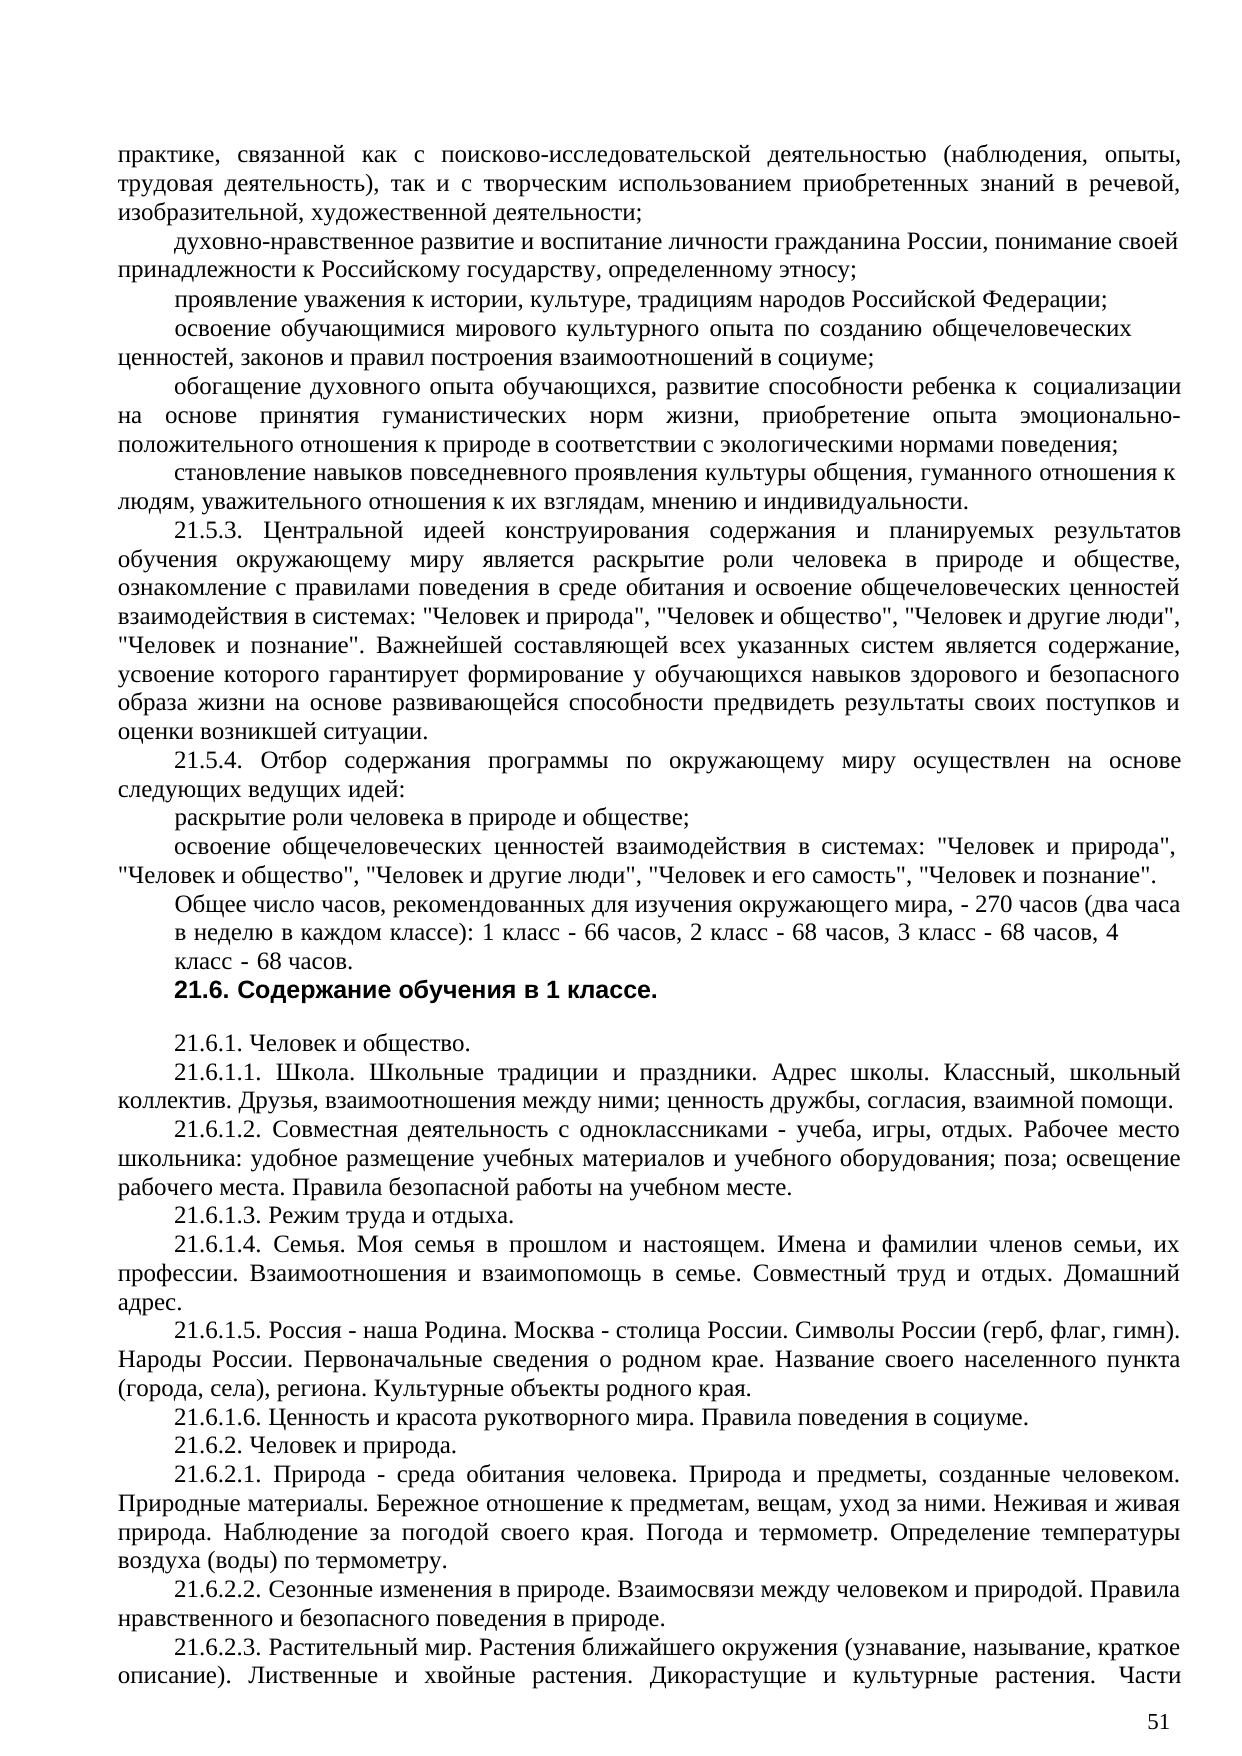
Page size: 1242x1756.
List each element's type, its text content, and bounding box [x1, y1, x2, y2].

text раскрытие роли человека в природе и обществе; [174, 802, 1181, 831]
text проявление уважения к истории, культуре, традициям народов Российской Федерации; освоение обучающимися мирового культурного опыта по созданию общечеловеческих [174, 284, 1181, 342]
list Совместная деятельность с одноклассниками - учеба, игры, отдых. Рабочее место школьника: удобное размещение учебных материалов и учебного оборудования; поза; освещение рабочего места. Правила безопасной работы на учебном месте. [118, 1114, 1181, 1200]
list Семья. Моя семья в прошлом и настоящем. Имена и фамилии членов семьи, их профессии. Взаимоотношения и взаимопомощь в семье. Совместный труд и отдых. Домашний адрес. [118, 1229, 1181, 1315]
list Сезонные изменения в природе. Взаимосвязи между человеком и природой. Правила нравственного и безопасного поведения в природе. [118, 1574, 1181, 1632]
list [118, 1632, 1181, 1689]
list Россия - наша Родина. Москва - столица России. Символы России (герб, флаг, гимн). Народы России. Первоначальные сведения о родном крае. Название своего населенного пункта (города, села), региона. Культурные объекты родного края. [118, 1315, 1181, 1402]
text духовно-нравственное развитие и воспитание личности гражданина России, понимание своей принадлежности к Российскому государству, определенному этносу; [118, 226, 1181, 283]
list Режим труда и отдыха. [174, 1200, 1181, 1229]
list Человек и природа. [174, 1430, 1181, 1459]
text освоение общечеловеческих ценностей взаимодействия в системах: "Человек и природа", "Человек и общество", "Человек и другие люди", "Человек и его самость", "Человек и познание". [118, 831, 1181, 889]
subtitle Содержание обучения в 1 классе. [174, 975, 1181, 1004]
text Общее число часов, рекомендованных для изучения окружающего мира, - 270 часов (два часа в неделю в каждом классе): 1 класс - 66 часов, 2 класс - 68 часов, 3 класс - 68 часов, 4 класс - 68 часов. [174, 889, 1181, 975]
text становление навыков повседневного проявления культуры общения, гуманного отношения к людям, уважительного отношения к их взглядам, мнению и индивидуальности. [118, 457, 1181, 515]
list Человек и общество. [174, 1028, 1181, 1057]
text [118, 139, 1181, 226]
list Центральной идеей конструирования содержания и планируемых результатов обучения окружающему миру является раскрытие роли человека в природе и обществе, ознакомление с правилами поведения в среде обитания и освоение общечеловеческих ценностей взаимодействия в системах: "Человек и природа", "Человек и общество", "Человек и другие люди", "Человек и познание". Важнейшей составляющей всех указанных систем является содержание, усвоение которого гарантирует формирование у обучающихся навыков здорового и безопасного образа жизни на основе развивающейся способности предвидеть результаты своих поступков и оценки возникшей ситуации. [118, 515, 1181, 745]
list Школа. Школьные традиции и праздники. Адрес школы. Классный, школьный коллектив. Друзья, взаимоотношения между ними; ценность дружбы, согласия, взаимной помощи. [118, 1057, 1181, 1114]
list Ценность и красота рукотворного мира. Правила поведения в социуме. [174, 1402, 1181, 1430]
list Природа - среда обитания человека. Природа и предметы, созданные человеком. Природные материалы. Бережное отношение к предметам, вещам, уход за ними. Неживая и живая природа. Наблюдение за погодой своего края. Погода и термометр. Определение температуры воздуха (воды) по термометру. [118, 1459, 1181, 1574]
list Отбор содержания программы по окружающему миру осуществлен на основе следующих ведущих идей: [118, 745, 1181, 802]
text ценностей, законов и правил построения взаимоотношений в социуме; [118, 342, 1181, 371]
text обогащение духовного опыта обучающихся, развитие способности ребенка к социализации на основе принятия гуманистических норм жизни, приобретение опыта эмоционально- положительного отношения к природе в соответствии с экологическими нормами поведения; [118, 371, 1181, 457]
